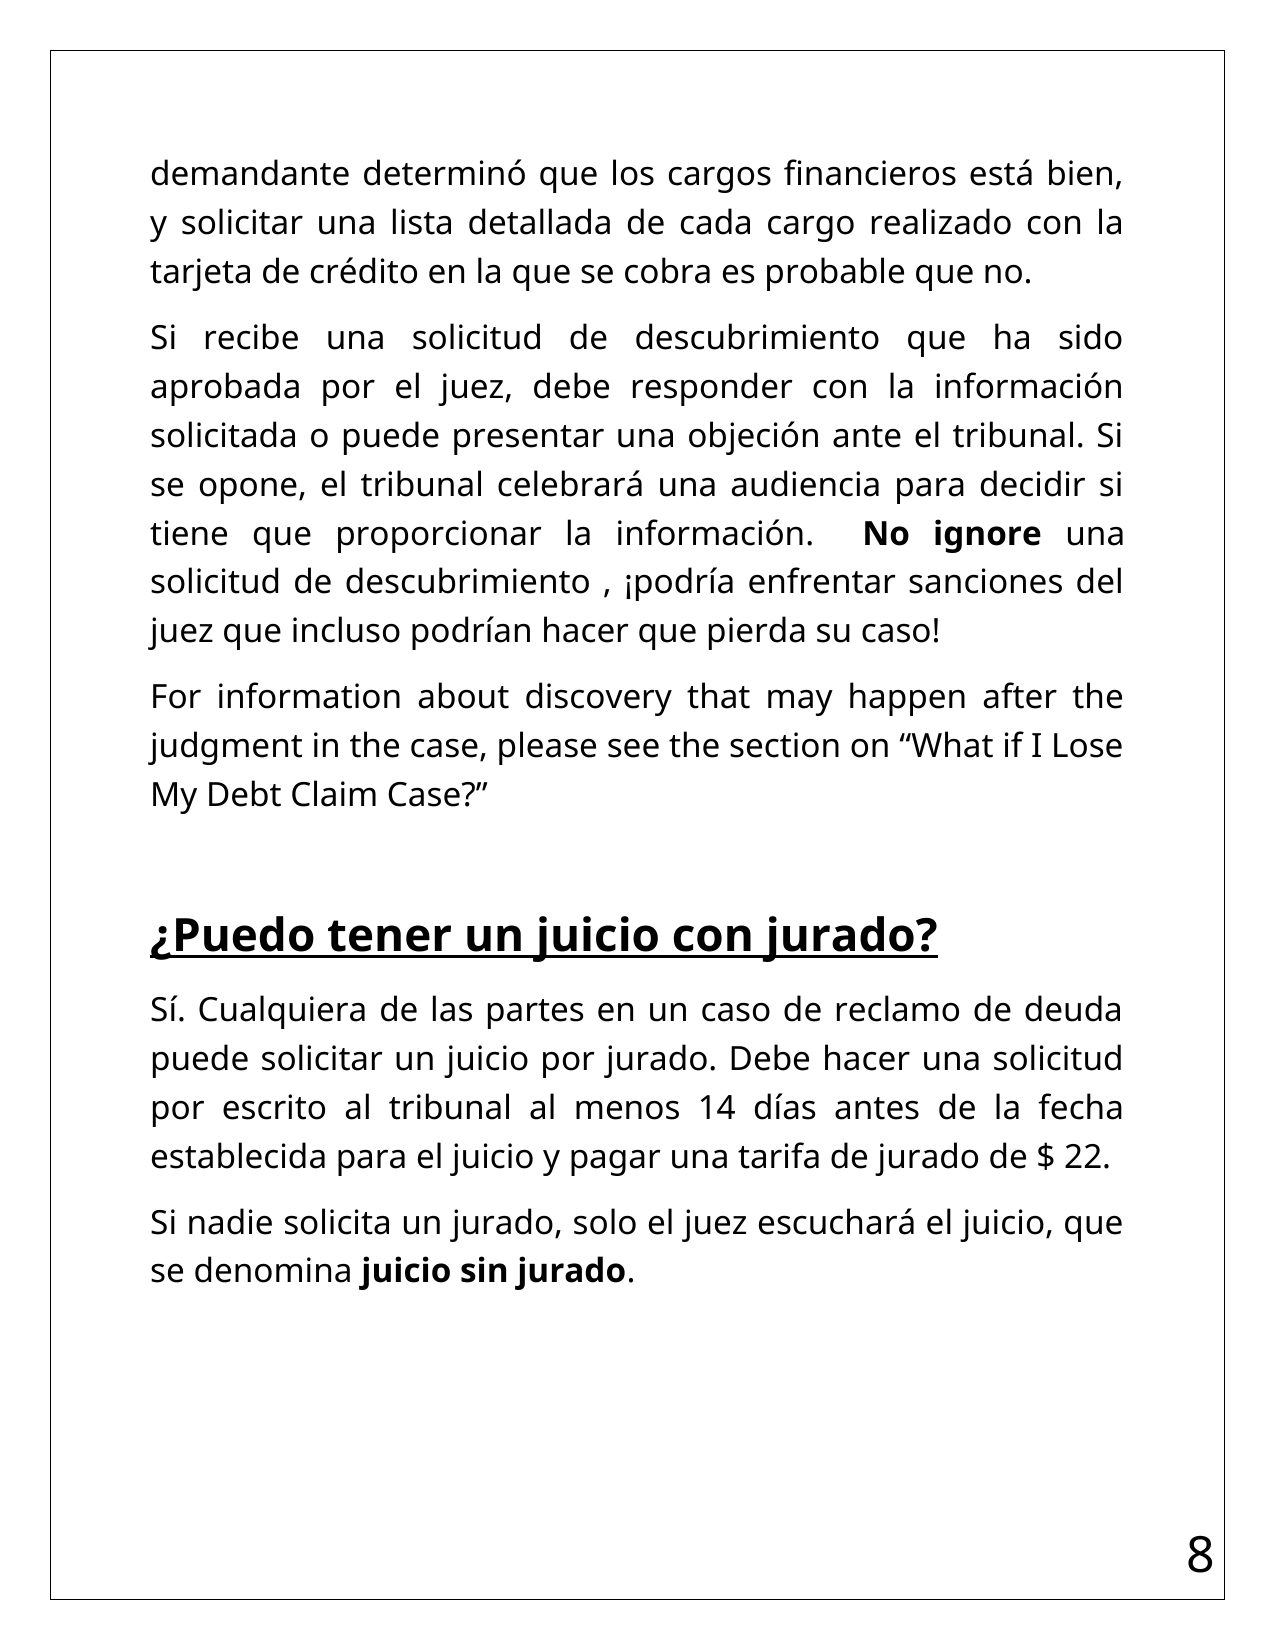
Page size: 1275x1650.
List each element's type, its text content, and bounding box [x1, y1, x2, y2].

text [150, 150, 1125, 293]
text Si nadie solicita un jurado, solo el juez escuchará el juicio, que se denomina juicio sin jurado. [150, 1198, 1125, 1292]
text For information about discovery that may happen after the judgment in the case, please see the section on “What if I Lose My Debt Claim Case?” [150, 673, 1125, 816]
text ¿Puedo tener un juicio con jurado? [150, 902, 1125, 964]
text Si recibe una solicitud de descubrimiento que ha sido aprobada por el juez, debe responder con la información solicitada o puede presentar una objeción ante el tribunal. Si se opone, el tribunal celebrará una audiencia para decidir si tiene que proporcionar la información. No ignore una solicitud de descubrimiento , ¡podría enfrentar sanciones del juez que incluso podrían hacer que pierda su caso! [150, 313, 1125, 653]
text Sí. Cualquiera de las partes en un caso de reclamo de deuda puede solicitar un juicio por jurado. Debe hacer una solicitud por escrito al tribunal al menos 14 días antes de la fecha establecida para el juicio y pagar una tarifa de jurado de $ 22. [150, 986, 1125, 1178]
